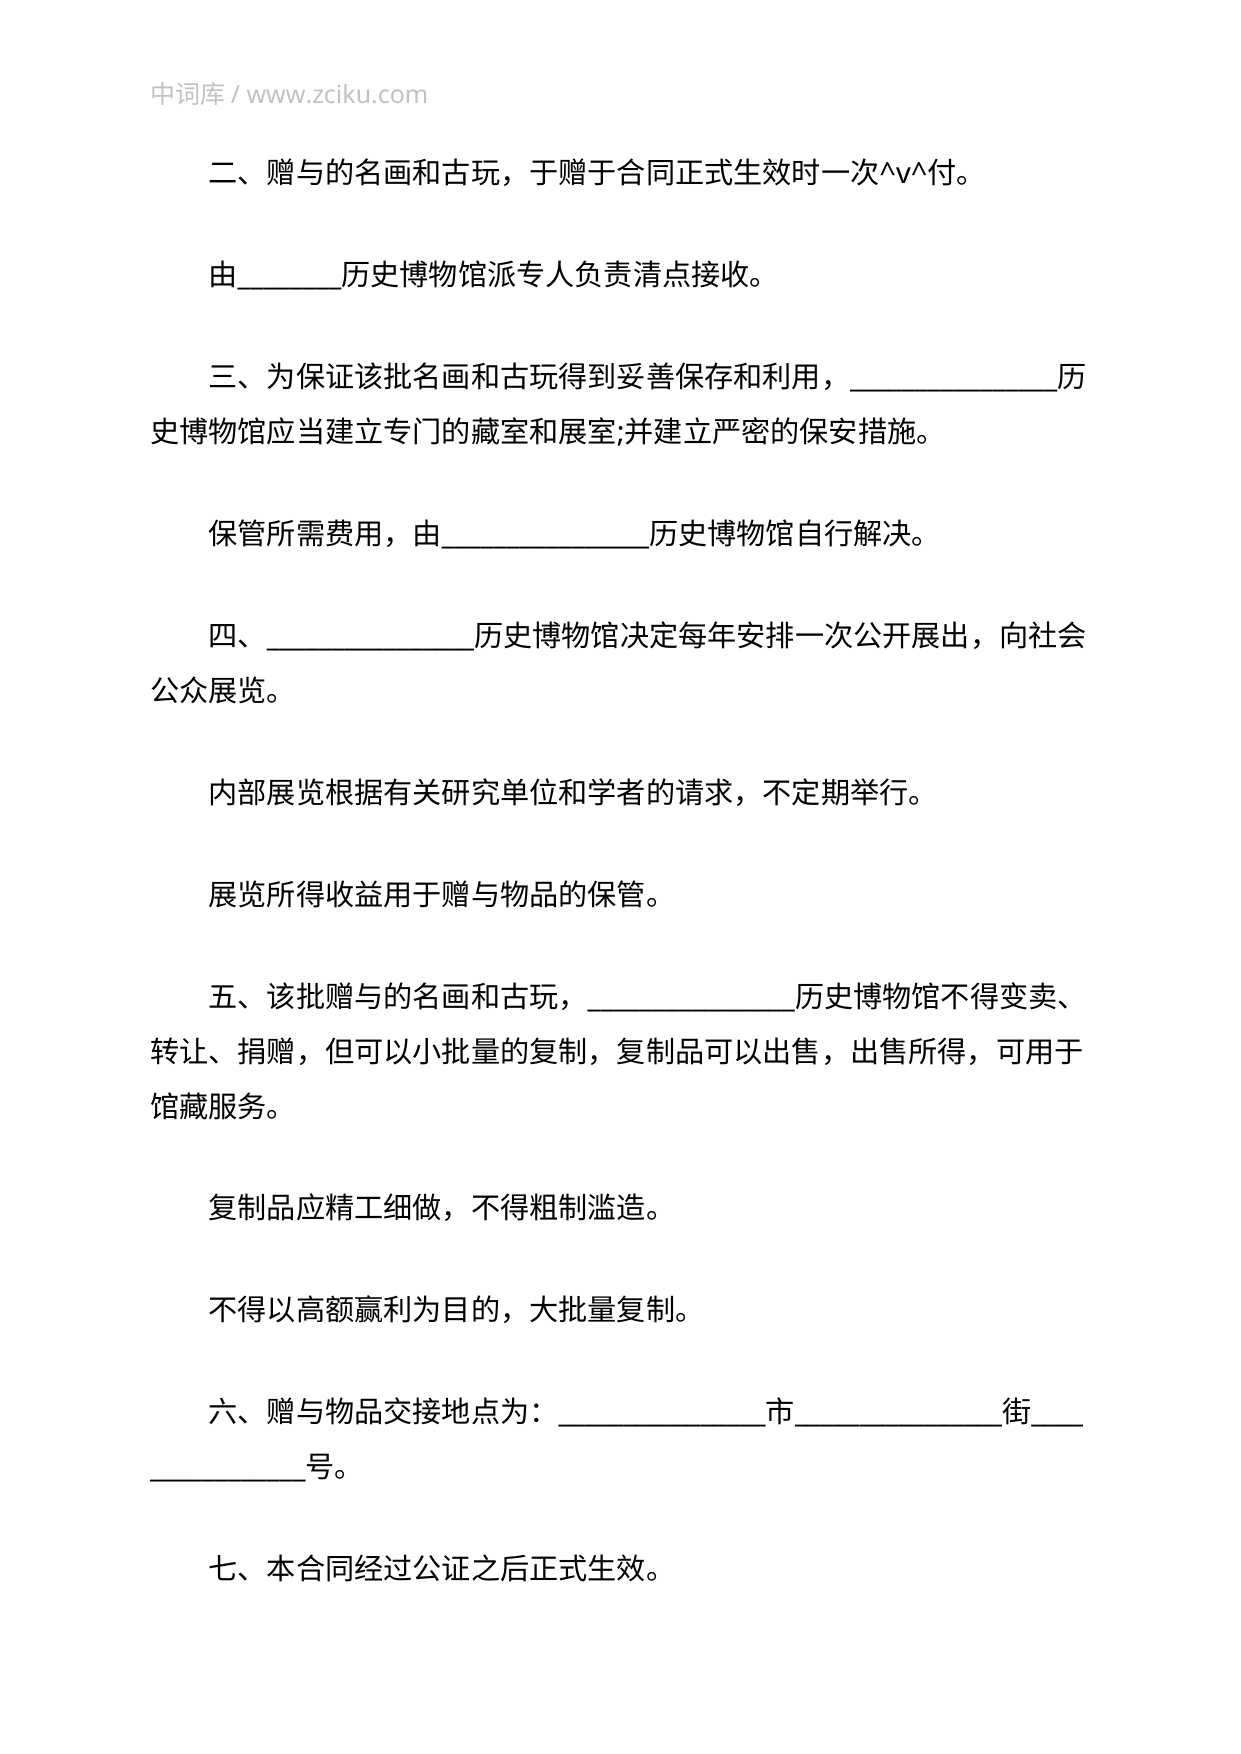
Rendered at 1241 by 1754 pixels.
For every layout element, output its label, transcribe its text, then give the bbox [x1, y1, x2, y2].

text 六、赠与物品交接地点为：________________市________________街________________号。 [150, 1388, 1090, 1486]
text 由________历史博物馆派专人负责清点接收。 [150, 252, 1090, 294]
text 内部展览根据有关研究单位和学者的请求，不定期举行。 [150, 770, 1090, 812]
text 三、为保证该批名画和古玩得到妥善保存和利用，________________历史博物馆应当建立专门的藏室和展室;并建立严密的保安措施。 [150, 354, 1090, 451]
text 二、赠与的名画和古玩，于赠于合同正式生效时一次^v^付。 [150, 150, 1090, 192]
text 保管所需费用，由________________历史博物馆自行解决。 [150, 511, 1090, 553]
text 复制品应精工细做，不得粗制滥造。 [150, 1185, 1090, 1227]
text 展览所得收益用于赠与物品的保管。 [150, 871, 1090, 914]
text 五、该批赠与的名画和古玩，________________历史博物馆不得变卖、转让、捐赠，但可以小批量的复制，复制品可以出售，出售所得，可用于馆藏服务。 [150, 973, 1090, 1125]
text 不得以高额赢利为目的，大批量复制。 [150, 1287, 1090, 1329]
text 四、________________历史博物馆决定每年安排一次公开展出，向社会公众展览。 [150, 613, 1090, 710]
text 七、本合同经过公证之后正式生效。 [150, 1545, 1090, 1588]
